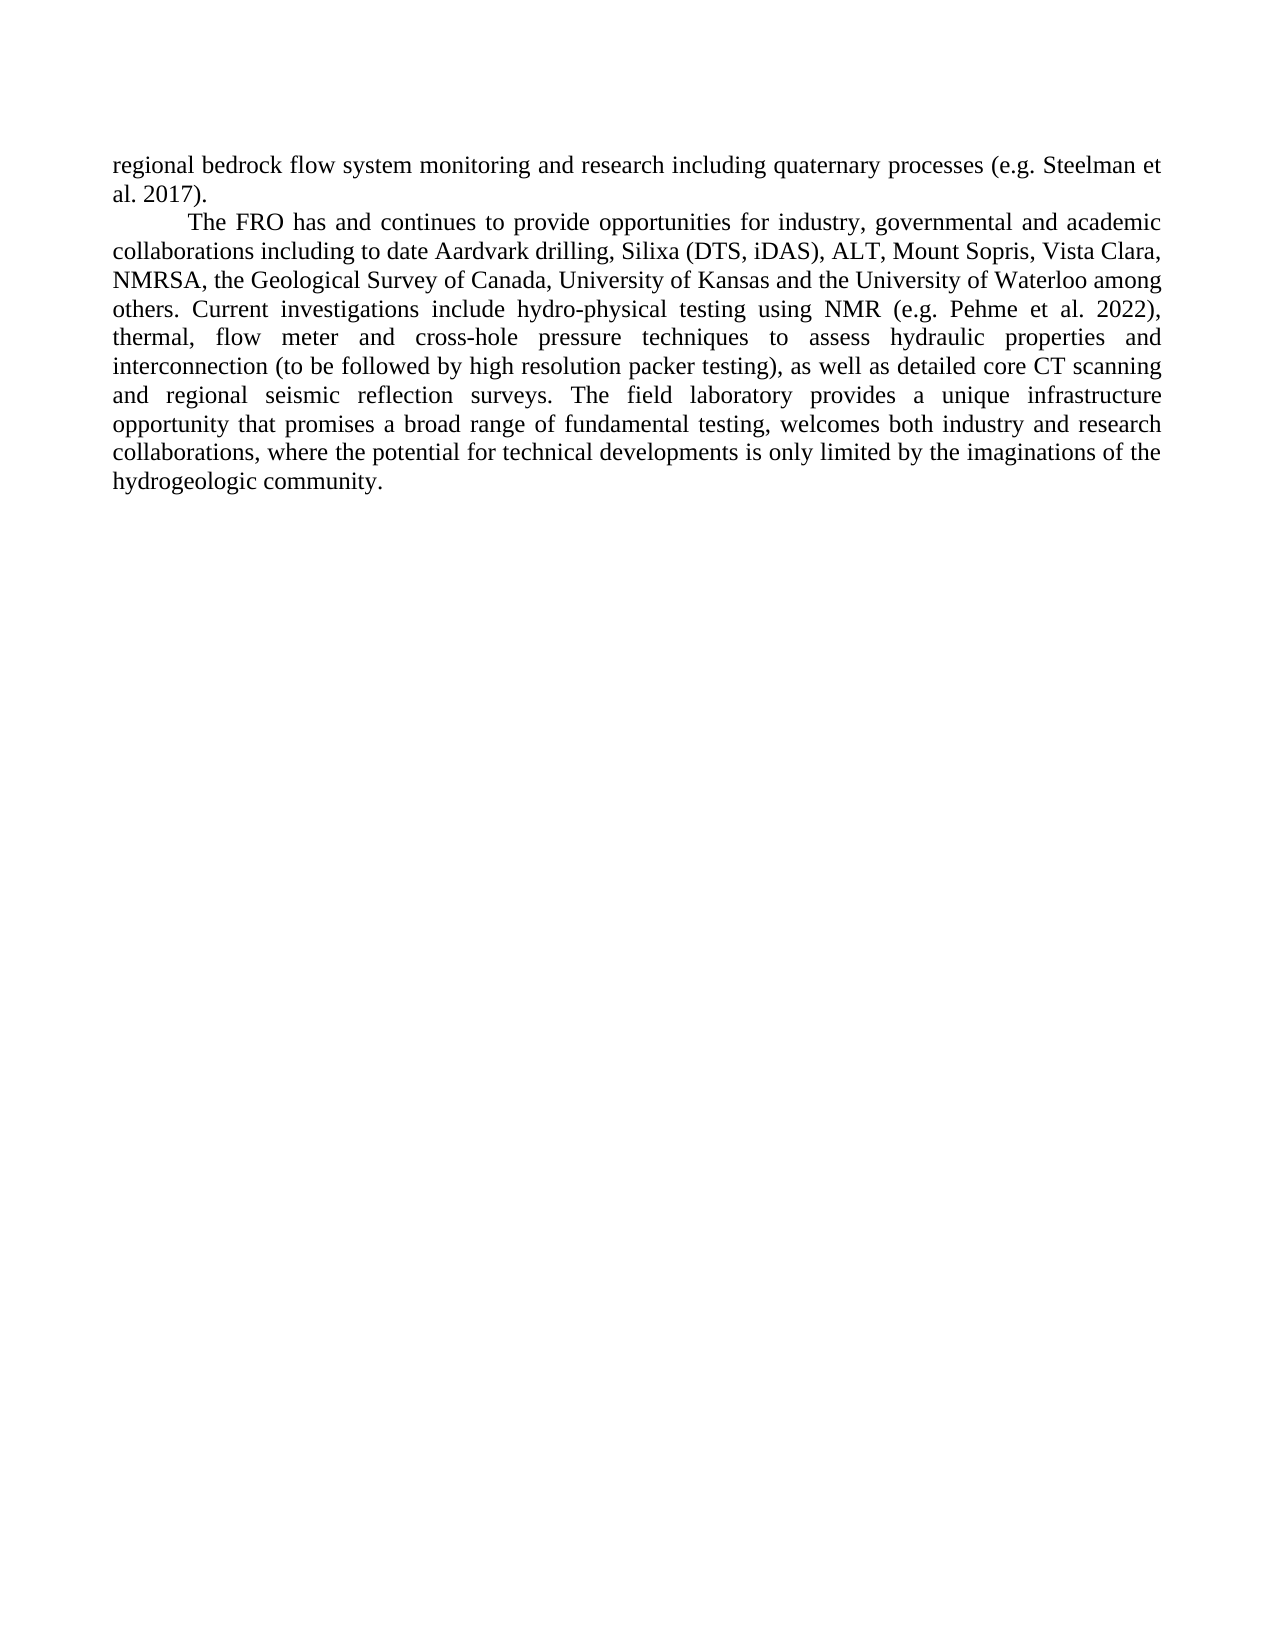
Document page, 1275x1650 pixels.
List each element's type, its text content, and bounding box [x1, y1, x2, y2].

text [112, 150, 1162, 207]
text The FRO has and continues to provide opportunities for industry, governmental and academic collaborations including to date Aardvark drilling, Silixa (DTS, iDAS), ALT, Mount Sopris, Vista Clara, NMRSA, the Geological Survey of Canada, University of Kansas and the University of Waterloo among others. Current investigations include hydro-physical testing using NMR (e.g. Pehme et al. 2022), thermal, flow meter and cross-hole pressure techniques to assess hydraulic properties and interconnection (to be followed by high resolution packer testing), as well as detailed core CT scanning and regional seismic reflection surveys. The field laboratory provides a unique infrastructure opportunity that promises a broad range of fundamental testing, welcomes both industry and research collaborations, where the potential for technical developments is only limited by the imaginations of the hydrogeologic community. [112, 207, 1162, 495]
